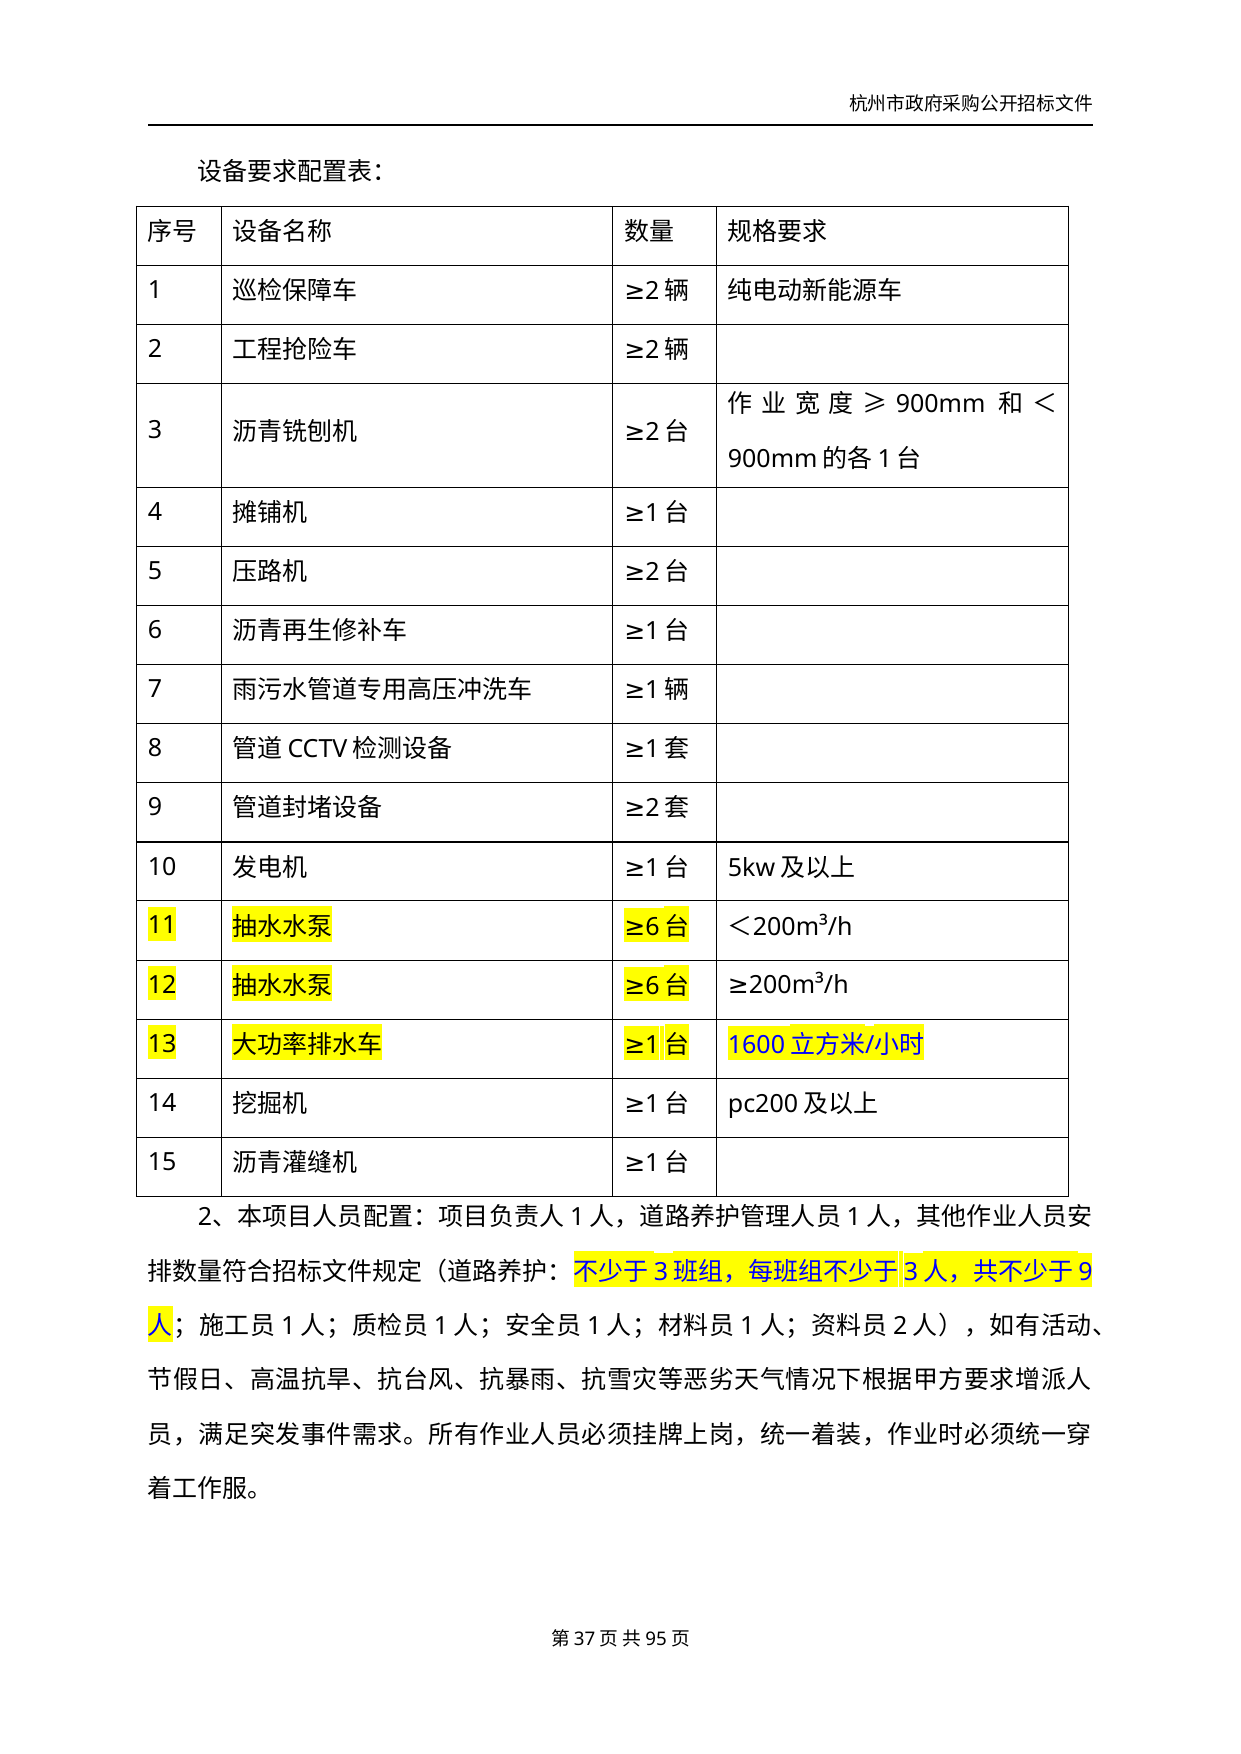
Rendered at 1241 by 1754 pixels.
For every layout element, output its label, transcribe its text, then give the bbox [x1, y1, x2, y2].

table_cell 沥青铣刨机 [222, 384, 612, 487]
table_cell [717, 547, 1068, 605]
table_cell 抽水水泵 [222, 901, 612, 959]
table_cell 3 [137, 384, 221, 487]
table_cell [717, 325, 1068, 383]
table_cell ＜200m³/h [717, 901, 1068, 959]
table_cell ≥6台 [613, 901, 716, 959]
table_cell ≥1台 [613, 1138, 716, 1196]
table_cell 13 [137, 1020, 221, 1078]
table_cell pc200及以上 [717, 1079, 1068, 1137]
table_header 规格要求 [717, 207, 1068, 265]
table_cell 14 [137, 1079, 221, 1137]
table_cell [717, 724, 1068, 782]
table_cell 挖掘机 [222, 1079, 612, 1137]
table_cell ≥2套 [613, 783, 716, 841]
table_cell ≥2台 [613, 384, 716, 487]
table_cell 12 [137, 961, 221, 1018]
table_cell 沥青再生修补车 [222, 606, 612, 664]
table_cell 大功率排水车 [222, 1020, 612, 1078]
table_cell ≥1套 [613, 724, 716, 782]
table_cell ≥200m³/h [717, 961, 1068, 1018]
table_cell 巡检保障车 [222, 266, 612, 324]
table_cell 雨污水管道专用高压冲洗车 [222, 665, 612, 723]
table_cell [717, 1138, 1068, 1196]
table_cell ≥1台 [613, 843, 716, 900]
table_cell [717, 783, 1068, 841]
table_cell ≥1台 [613, 1079, 716, 1137]
table_cell 管道封堵设备 [222, 783, 612, 841]
table_cell 10 [137, 843, 221, 900]
table_cell 摊铺机 [222, 488, 612, 546]
table_cell ≥1台 [613, 1020, 716, 1078]
table_cell 5kw及以上 [717, 843, 1068, 900]
table_cell 8 [137, 724, 221, 782]
table_cell 发电机 [222, 843, 612, 900]
table_cell ≥2辆 [613, 266, 716, 324]
table_cell 5 [137, 547, 221, 605]
table_cell 2 [137, 325, 221, 383]
table_cell 7 [137, 665, 221, 723]
table_cell 压路机 [222, 547, 612, 605]
table_cell 6 [137, 606, 221, 664]
list 本项目人员配置：项目负责人1人，道路养护管理人员1人，其他作业人员安排数量符合招标文件规定（道路养护：不少于3班组，每班组不少于3人，共不少于9人；施工员1人；质检员1人；安全员1人；材料员1人；资料员2人），如有活动、节假日、高温抗旱、抗台风、抗暴雨、抗雪灾等恶劣天气情况下根据甲方要求增派人员，满足突发事件需求。所有作业人员必须挂牌上岗，统一着装，作业时必须统一穿着工作服。 [148, 1197, 1093, 1505]
table_cell [717, 665, 1068, 723]
table_cell 抽水水泵 [222, 961, 612, 1018]
table_cell ≥2台 [613, 547, 716, 605]
table_cell 沥青灌缝机 [222, 1138, 612, 1196]
table_cell [717, 488, 1068, 546]
table_cell 1 [137, 266, 221, 324]
table_cell ≥1台 [613, 488, 716, 546]
table_header 数量 [613, 207, 716, 265]
table_cell 管道CCTV检测设备 [222, 724, 612, 782]
table_cell [717, 606, 1068, 664]
text 设备要求配置表： [148, 151, 1093, 187]
table_cell 9 [137, 783, 221, 841]
table_cell 11 [137, 901, 221, 959]
table_cell ≥1辆 [613, 665, 716, 723]
table_cell 15 [137, 1138, 221, 1196]
table_cell ≥6台 [613, 961, 716, 1018]
table_cell 纯电动新能源车 [717, 266, 1068, 324]
table_header 序号 [137, 207, 221, 265]
table_header 设备名称 [222, 207, 612, 265]
table_cell 1600立方米/小时 [717, 1020, 1068, 1078]
table_cell 作业宽度≥900mm和＜900mm的各1台 [717, 384, 1068, 487]
table_cell 工程抢险车 [222, 325, 612, 383]
table_cell ≥1台 [613, 606, 716, 664]
table_cell ≥2辆 [613, 325, 716, 383]
table_cell 4 [137, 488, 221, 546]
